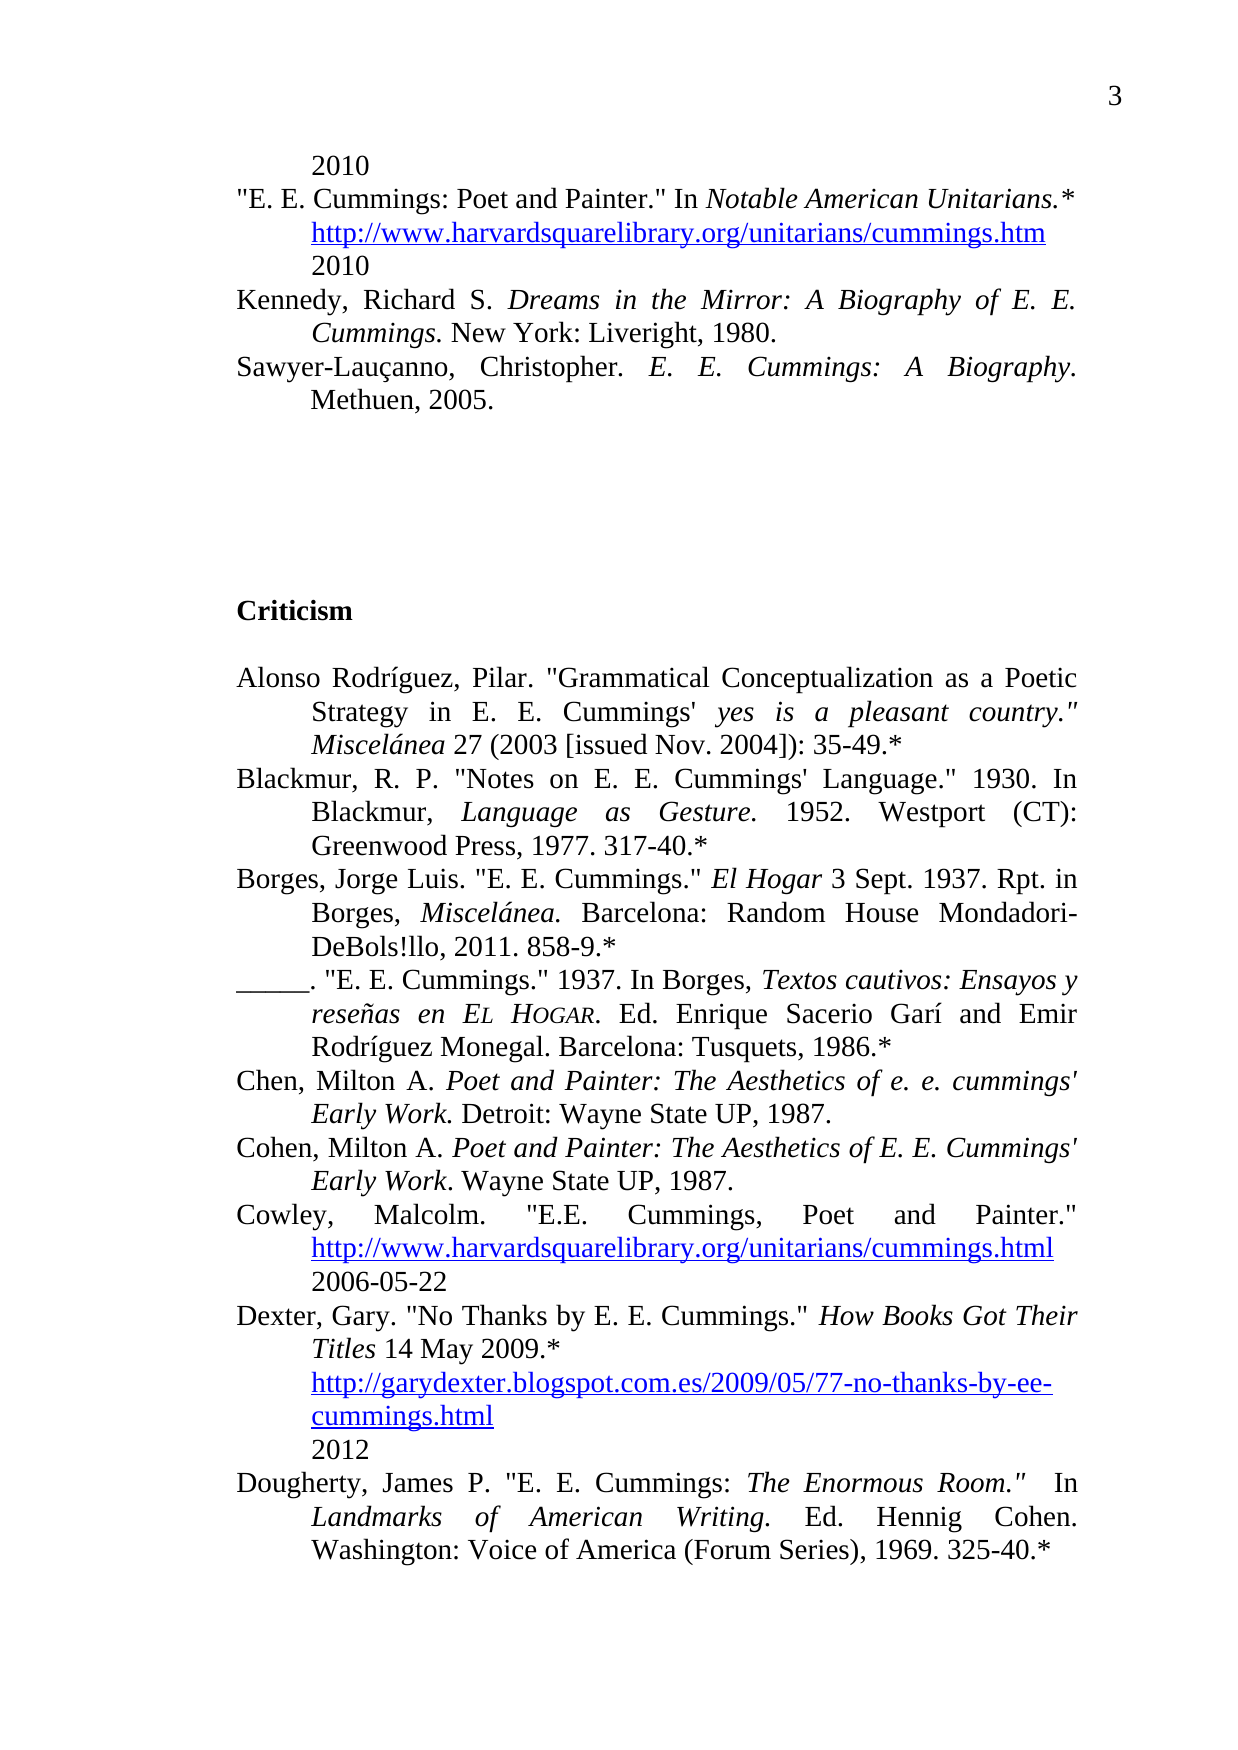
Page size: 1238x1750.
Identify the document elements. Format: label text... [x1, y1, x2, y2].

text Criticism [236, 593, 1078, 627]
text Alonso Rodríguez, Pilar. "Grammatical Conceptualization as a Poetic Strategy in E. E. Cummings' yes is a pleasant country." Miscelánea 27 (2003 [issued Nov. 2004]): 35-49.* [236, 660, 1078, 761]
text 2010 [236, 248, 1078, 282]
text Sawyer-Lauçanno, Christopher. E. E. Cummings: A Biography. Methuen, 2005. [236, 349, 1078, 416]
text 2012 [236, 1432, 1078, 1465]
text 2006-05-22 [236, 1264, 1078, 1298]
text Kennedy, Richard S. Dreams in the Mirror: A Biography of E. E. Cummings. New York: Liveright, 1980. [236, 282, 1078, 349]
text Cowley, Malcolm. "E.E. Cummings, Poet and Painter." http://www.harvardsquarelibrary.org/unitarians/cummings.html [236, 1197, 1078, 1264]
text Blackmur, R. P. "Notes on E. E. Cummings' Language." 1930. In Blackmur, Language as Gesture. 1952. Westport (CT): Greenwood Press, 1977. 317-40.* [236, 761, 1078, 862]
text Borges, Jorge Luis. "E. E. Cummings." El Hogar 3 Sept. 1937. Rpt. in Borges, Miscelánea. Barcelona: Random House Mondadori-DeBols!llo, 2011. 858-9.* [236, 862, 1078, 962]
text 2010 [236, 148, 1078, 181]
text Cohen, Milton A. Poet and Painter: The Aesthetics of E. E. Cummings' Early Work. Wayne State UP, 1987. [236, 1130, 1078, 1197]
text _____. "E. E. Cummings." 1937. In Borges, Textos cautivos: Ensayos y reseñas en El Hogar. Ed. Enrique Sacerio Garí and Emir Rodríguez Monegal. Barcelona: Tusquets, 1986.* [236, 962, 1078, 1063]
text http://www.harvardsquarelibrary.org/unitarians/cummings.htm [236, 215, 1078, 248]
text "E. E. Cummings: Poet and Painter." In Notable American Unitarians.* [236, 181, 1078, 215]
text Chen, Milton A. Poet and Painter: The Aesthetics of e. e. cummings' Early Work. Detroit: Wayne State UP, 1987. [236, 1063, 1078, 1130]
text http://garydexter.blogspot.com.es/2009/05/77-no-thanks-by-ee-cummings.html [236, 1365, 1078, 1432]
text Dougherty, James P. "E. E. Cummings: The Enormous Room." In Landmarks of American Writing. Ed. Hennig Cohen. Washington: Voice of America (Forum Series), 1969. 325-40.* [236, 1465, 1078, 1566]
text Dexter, Gary. "No Thanks by E. E. Cummings." How Books Got Their Titles 14 May 2009.* [236, 1298, 1078, 1365]
